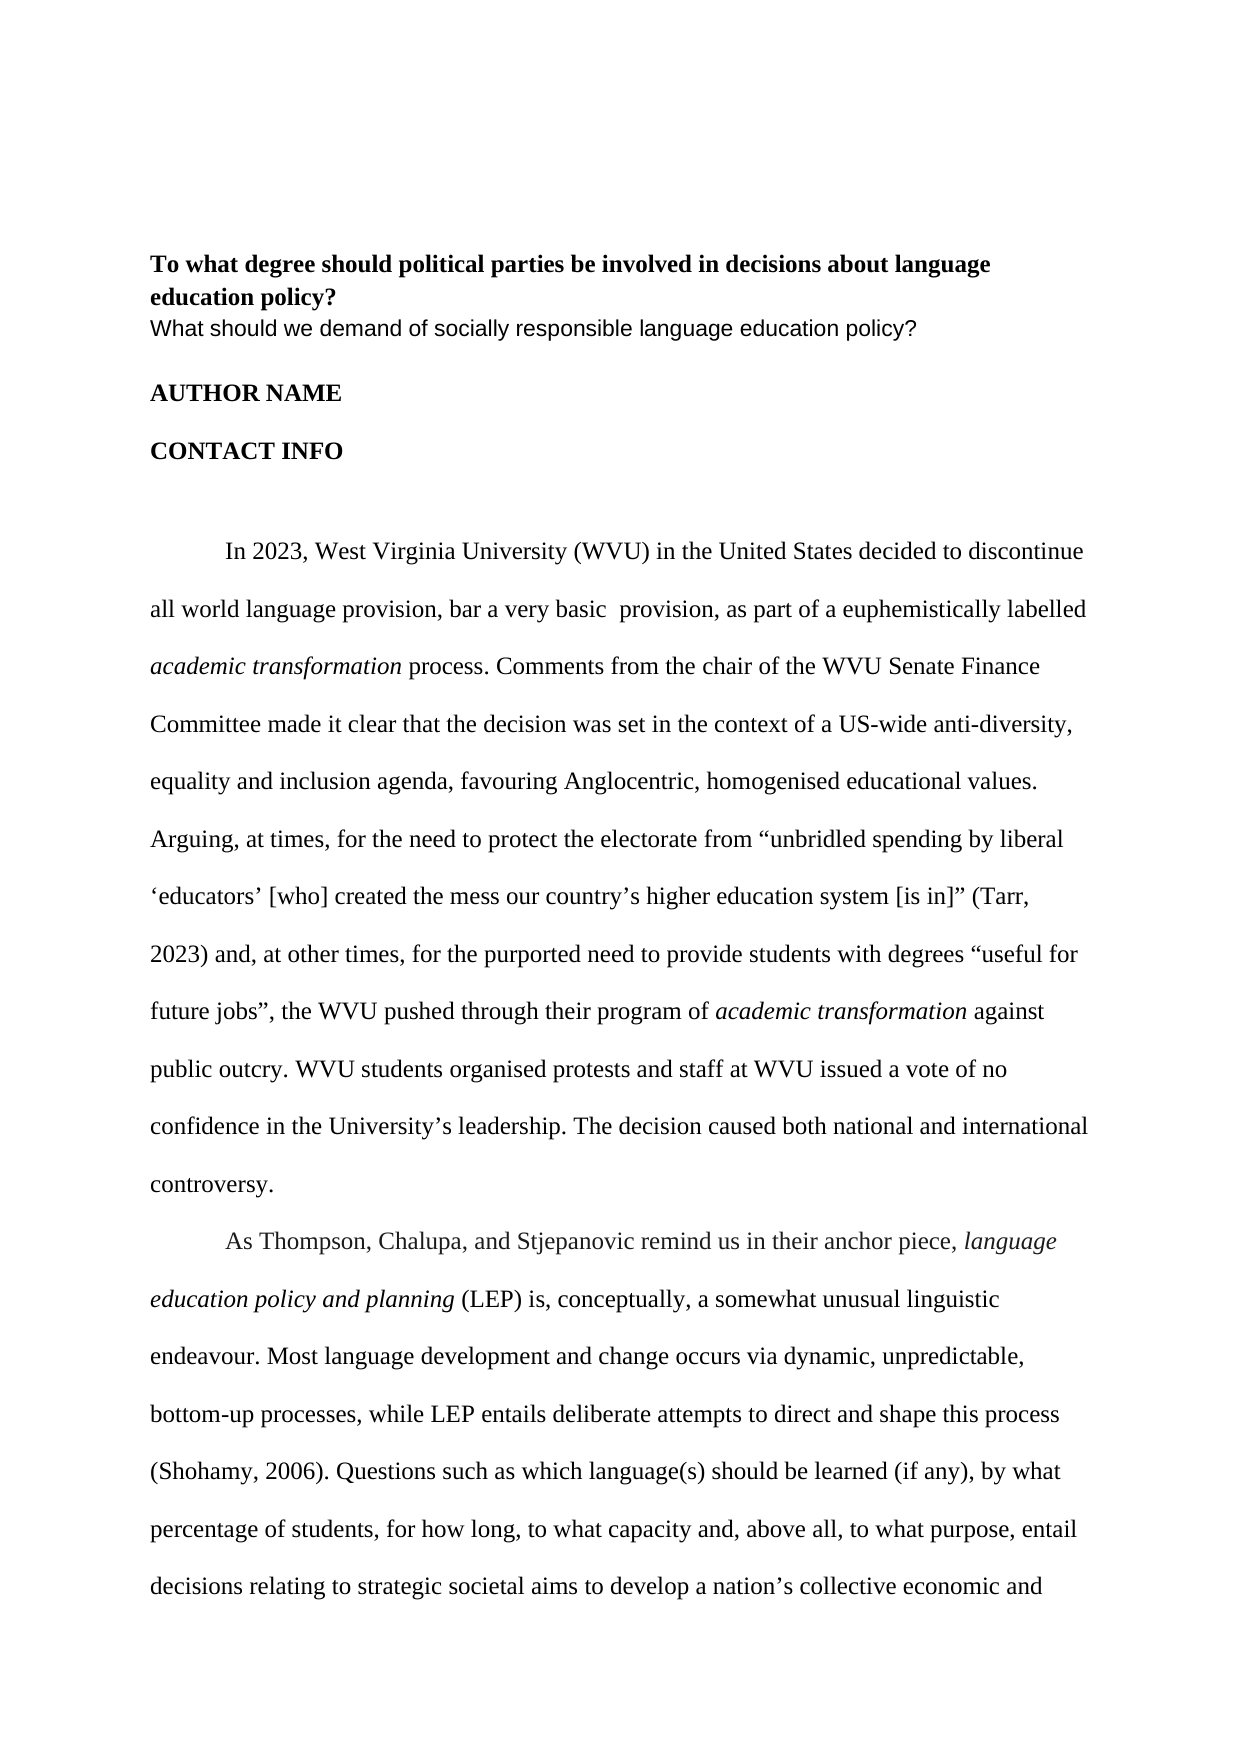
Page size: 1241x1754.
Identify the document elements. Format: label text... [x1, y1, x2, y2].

title To what degree should political parties be involved in decisions about language education policy? [150, 249, 1090, 311]
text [150, 1226, 1090, 1600]
text AUTHOR NAME [150, 378, 1090, 407]
text What should we demand of socially responsible language education policy? [150, 315, 1090, 341]
text CONTACT INFO [150, 436, 1090, 464]
text In 2023, West Virginia University (WVU) in the United States decided to discontinue all world language provision, bar a very basic provision, as part of a euphemistically labelled academic transformation process. Comments from the chair of the WVU Senate Finance Committee made it clear that the decision was set in the context of a US-wide anti-diversity, equality and inclusion agenda, favouring Anglocentric, homogenised educational values. Arguing, at times, for the need to protect the electorate from “unbridled spending by liberal ‘educators’ [who] created the mess our country’s higher education system [is in]” (Tarr, 2023) and, at other times, for the purported need to provide students with degrees “useful for future jobs”, the WVU pushed through their program of academic transformation against public outcry. WVU students organised protests and staff at WVU issued a vote of no confidence in the University’s leadership. The decision caused both national and international controversy. [150, 536, 1090, 1198]
